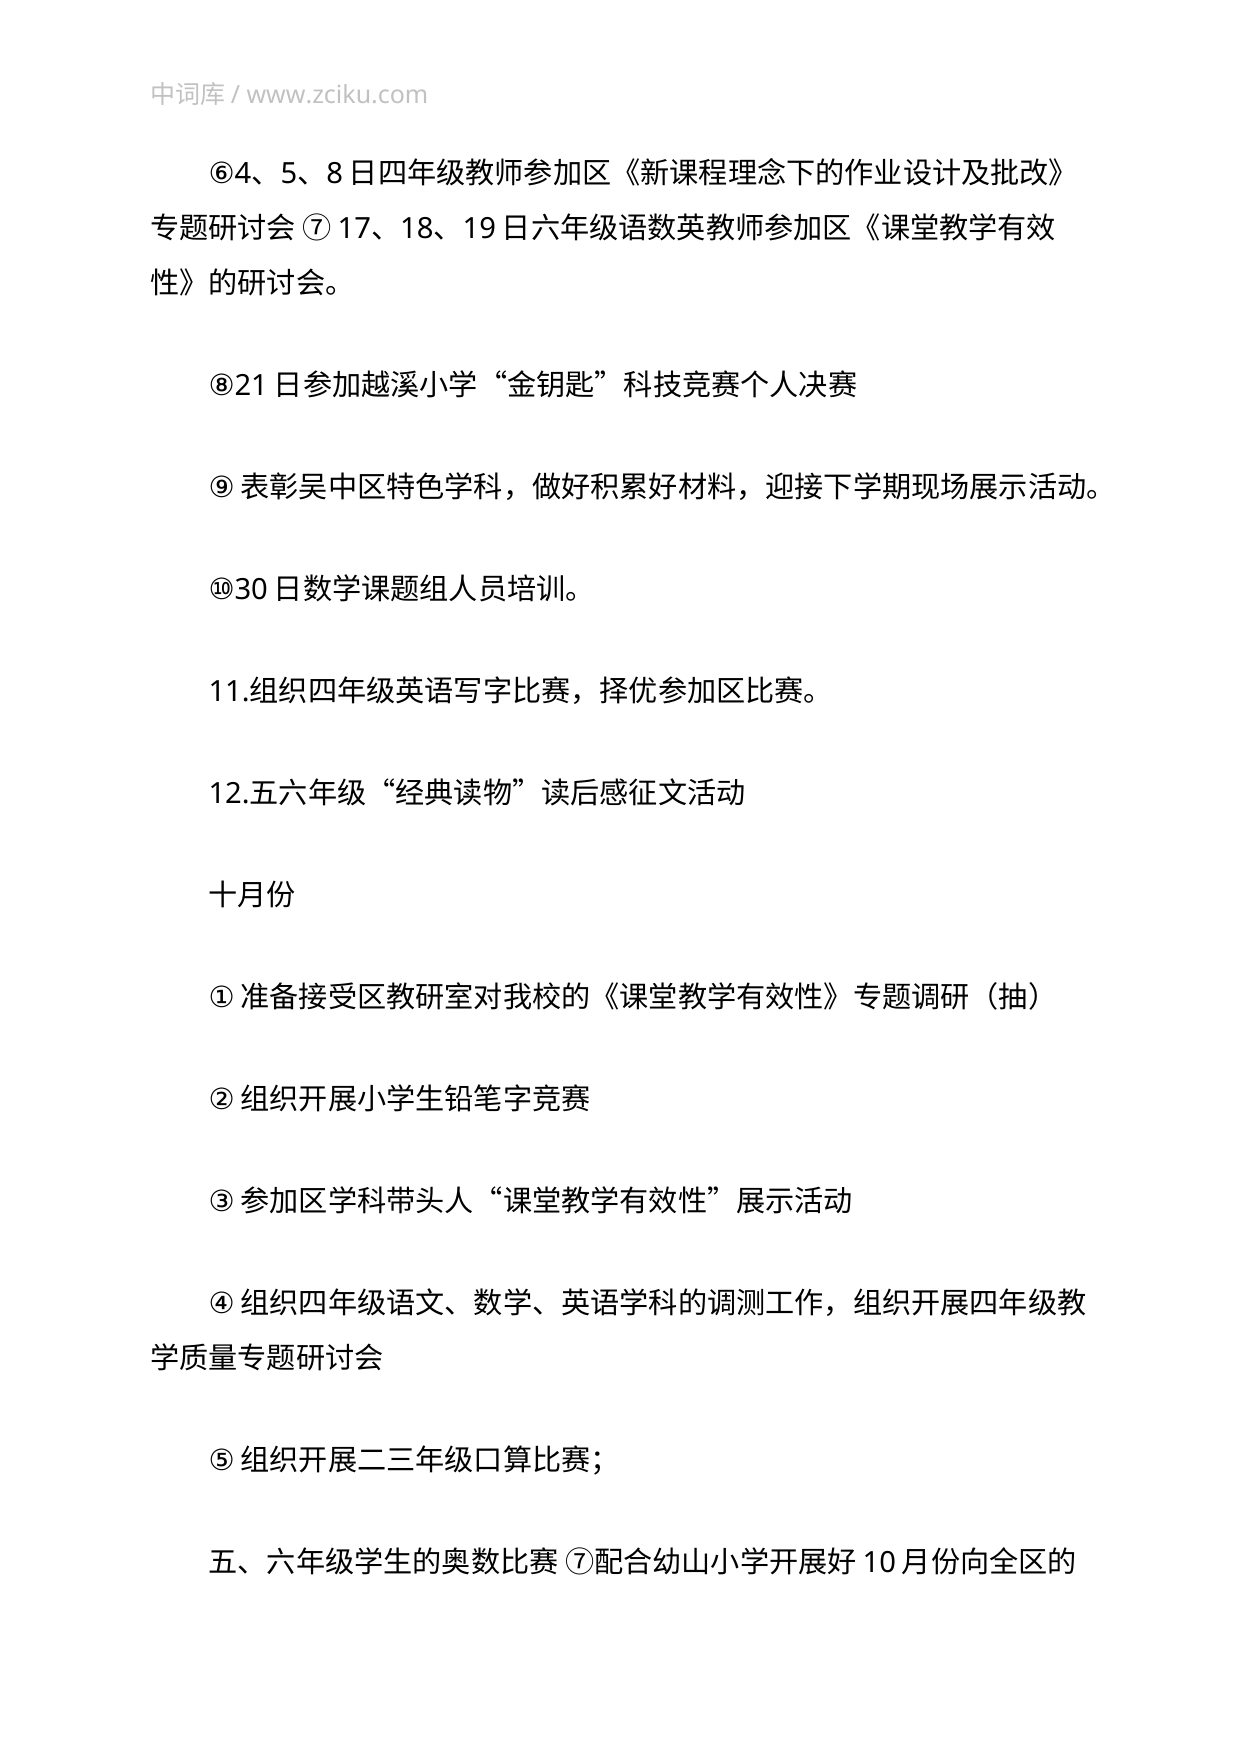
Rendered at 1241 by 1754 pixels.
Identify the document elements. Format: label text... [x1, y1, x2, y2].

text ⑥4、5、8日四年级教师参加区《新课程理念下的作业设计及批改》专题研讨会 ⑦17、18、19日六年级语数英教师参加区《课堂教学有效性》的研讨会。 [150, 150, 1090, 302]
text ①准备接受区教研室对我校的《课堂教学有效性》专题调研（抽） [150, 973, 1090, 1016]
text ③参加区学科带头人“课堂教学有效性”展示活动 [150, 1177, 1090, 1220]
text ⑧21日参加越溪小学“金钥匙”科技竞赛个人决赛 [150, 362, 1090, 404]
text ⑤组织开展二三年级口算比赛； [150, 1436, 1090, 1478]
text 十月份 [150, 872, 1090, 914]
text ⑩30日数学课题组人员培训。 [150, 566, 1090, 608]
text 11.组织四年级英语写字比赛，择优参加区比赛。 [150, 668, 1090, 710]
text ②组织开展小学生铅笔字竞赛 [150, 1075, 1090, 1118]
text 12.五六年级“经典读物”读后感征文活动 [150, 770, 1090, 812]
text ⑨表彰吴中区特色学科，做好积累好材料，迎接下学期现场展示活动。 [150, 464, 1090, 506]
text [150, 1538, 1090, 1581]
text ④组织四年级语文、数学、英语学科的调测工作，组织开展四年级教学质量专题研讨会 [150, 1279, 1090, 1377]
